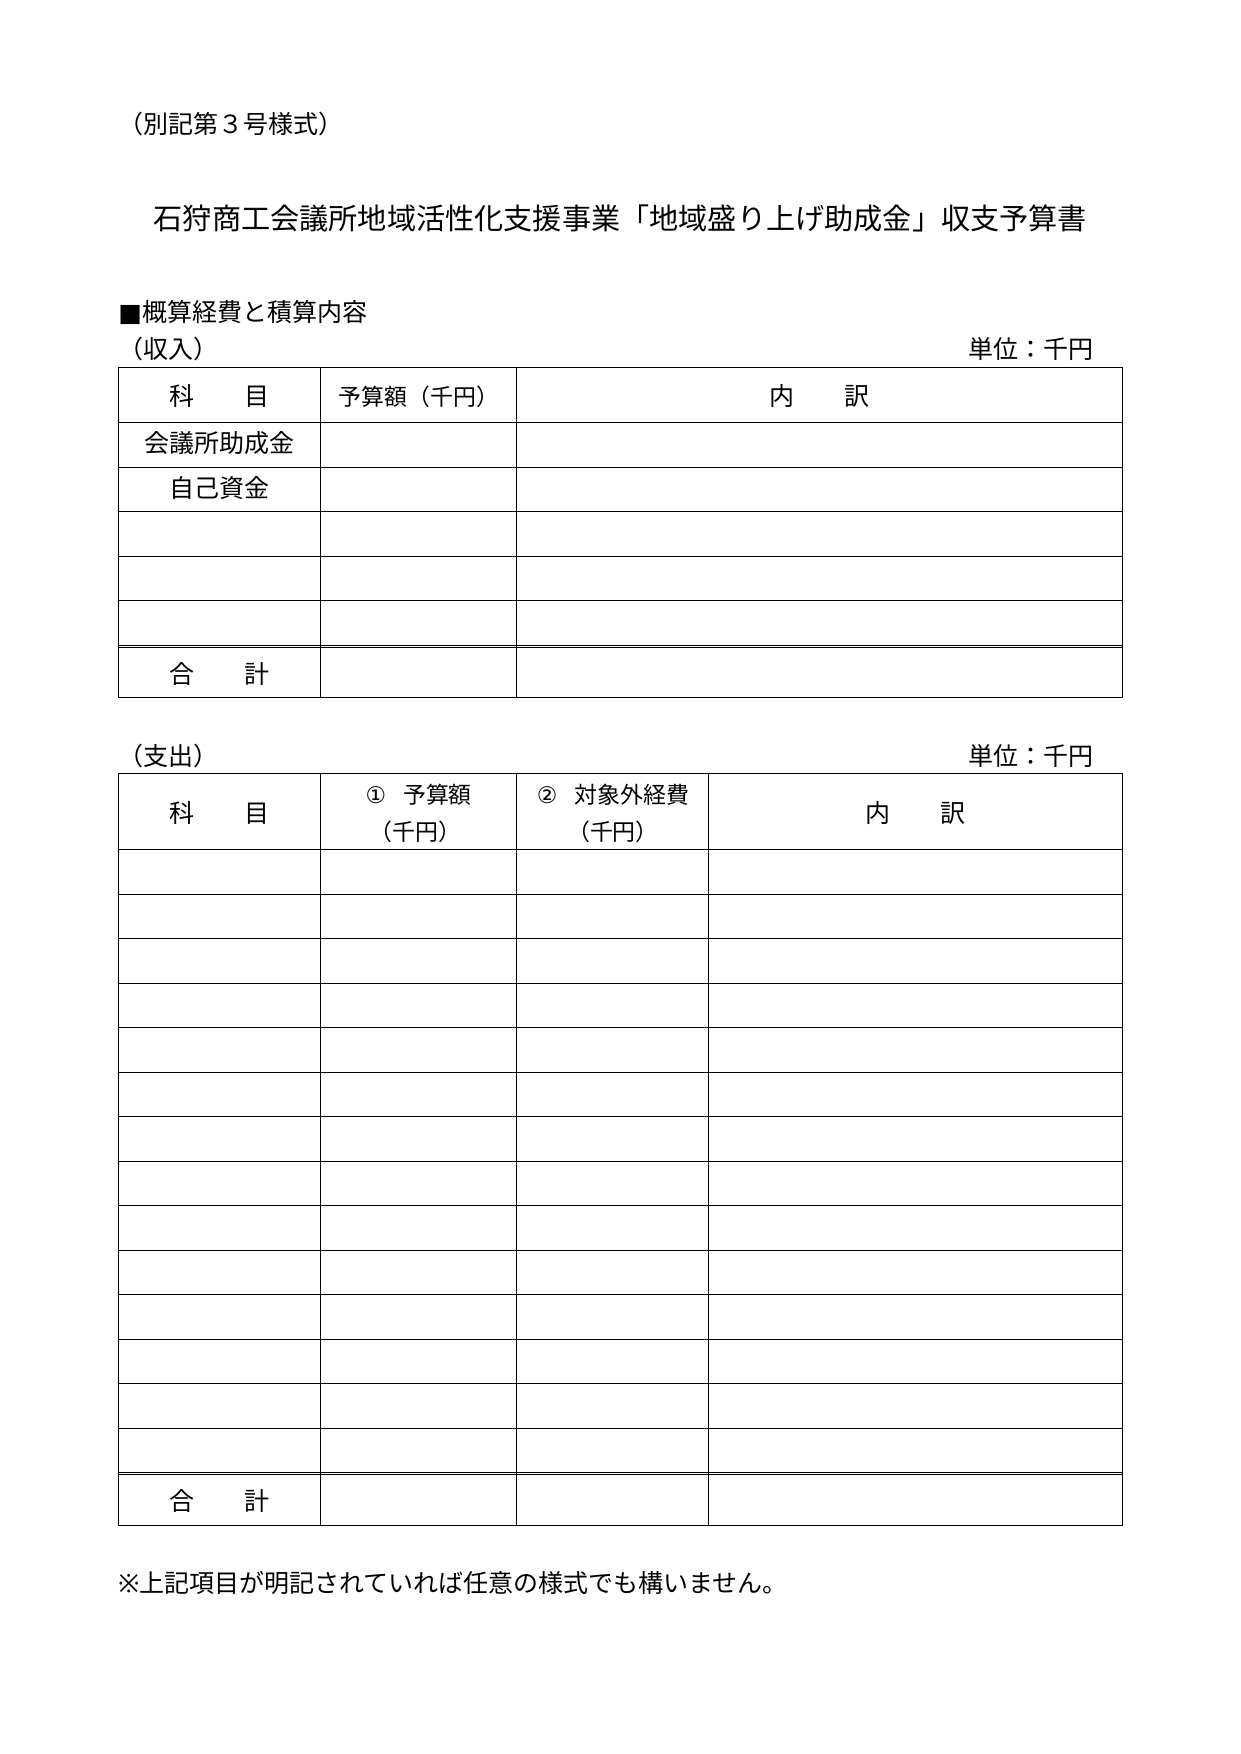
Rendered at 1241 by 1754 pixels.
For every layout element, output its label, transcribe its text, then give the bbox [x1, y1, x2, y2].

table_cell [517, 939, 708, 983]
table_cell [321, 1340, 516, 1383]
table_cell [321, 1251, 516, 1294]
table_cell [119, 1206, 320, 1250]
table_cell [709, 984, 1122, 1027]
table_cell [321, 939, 516, 983]
table_cell [321, 1295, 516, 1339]
table_header 内 訳 [709, 774, 1122, 849]
table_cell 合 計 [119, 1475, 320, 1525]
table_cell [321, 1073, 516, 1116]
text （別記第３号様式） [118, 104, 1122, 142]
table_header 予算額 （千円） [321, 774, 516, 849]
table_cell [321, 1162, 516, 1205]
table_cell [119, 1340, 320, 1383]
table_cell 自己資金 [119, 468, 320, 511]
table_cell [517, 468, 1122, 511]
table_cell [321, 1117, 516, 1161]
table_cell [321, 557, 516, 600]
table_cell [321, 1475, 516, 1525]
table_cell [517, 1117, 708, 1161]
table_cell [119, 557, 320, 600]
table_cell [517, 423, 1122, 467]
text 石狩商工会議所地域活性化支援事業「地域盛り上げ助成金」収支予算書 [118, 179, 1122, 254]
table_cell [517, 850, 708, 894]
table_cell [517, 601, 1122, 645]
table_cell [321, 648, 516, 697]
table_cell [119, 850, 320, 894]
table_cell [517, 1340, 708, 1383]
table_cell [321, 1384, 516, 1428]
table_cell [321, 1206, 516, 1250]
table_cell [709, 1429, 1122, 1472]
table_cell [517, 1295, 708, 1339]
table_cell [321, 468, 516, 511]
table_cell [119, 895, 320, 938]
table_cell [709, 1384, 1122, 1428]
table_cell [119, 1295, 320, 1339]
table_header 科 目 [119, 774, 320, 849]
table_cell [517, 984, 708, 1027]
table_header 科 目 [119, 368, 320, 422]
table_cell [119, 939, 320, 983]
table_cell [119, 1117, 320, 1161]
text （支出） 単位：千円 [118, 736, 1122, 773]
table_cell [119, 1162, 320, 1205]
text （収入） 単位：千円 [118, 329, 1122, 367]
table_cell [321, 601, 516, 645]
table_cell [321, 512, 516, 556]
table_cell [709, 895, 1122, 938]
table_cell [517, 1475, 708, 1525]
table_cell [709, 1340, 1122, 1383]
table_cell 会議所助成金 [119, 423, 320, 467]
table_header 予算額（千円） [321, 368, 516, 422]
table_cell [517, 1028, 708, 1072]
table_cell 合 計 [119, 648, 320, 697]
table_cell [517, 1429, 708, 1472]
table_cell [517, 512, 1122, 556]
table_cell [119, 1429, 320, 1472]
text ※上記項目が明記されていれば任意の様式でも構いません。 [118, 1563, 1122, 1601]
table_cell [709, 1475, 1122, 1525]
table_cell [321, 1429, 516, 1472]
text ■概算経費と積算内容 [118, 292, 1122, 329]
table_cell [709, 1251, 1122, 1294]
table_cell [709, 1295, 1122, 1339]
table_cell [517, 1206, 708, 1250]
table_cell [517, 648, 1122, 697]
table_cell [517, 1251, 708, 1294]
table_cell [517, 1384, 708, 1428]
table_header 対象外経費 （千円） [517, 774, 708, 849]
table_cell [119, 512, 320, 556]
table_header 内 訳 [517, 368, 1122, 422]
table_cell [321, 1028, 516, 1072]
table_cell [119, 1028, 320, 1072]
table_cell [119, 1384, 320, 1428]
table_cell [709, 1117, 1122, 1161]
table_cell [517, 1073, 708, 1116]
table_cell [321, 850, 516, 894]
table_cell [709, 1028, 1122, 1072]
table_cell [709, 850, 1122, 894]
table_cell [119, 1251, 320, 1294]
table_cell [517, 557, 1122, 600]
table_cell [119, 601, 320, 645]
table_cell [321, 895, 516, 938]
table_cell [517, 1162, 708, 1205]
table_cell [119, 1073, 320, 1116]
table_cell [709, 1162, 1122, 1205]
table_cell [119, 984, 320, 1027]
table_cell [321, 423, 516, 467]
table_cell [709, 1206, 1122, 1250]
table_cell [709, 1073, 1122, 1116]
table_cell [321, 984, 516, 1027]
table_cell [709, 939, 1122, 983]
table_cell [517, 895, 708, 938]
